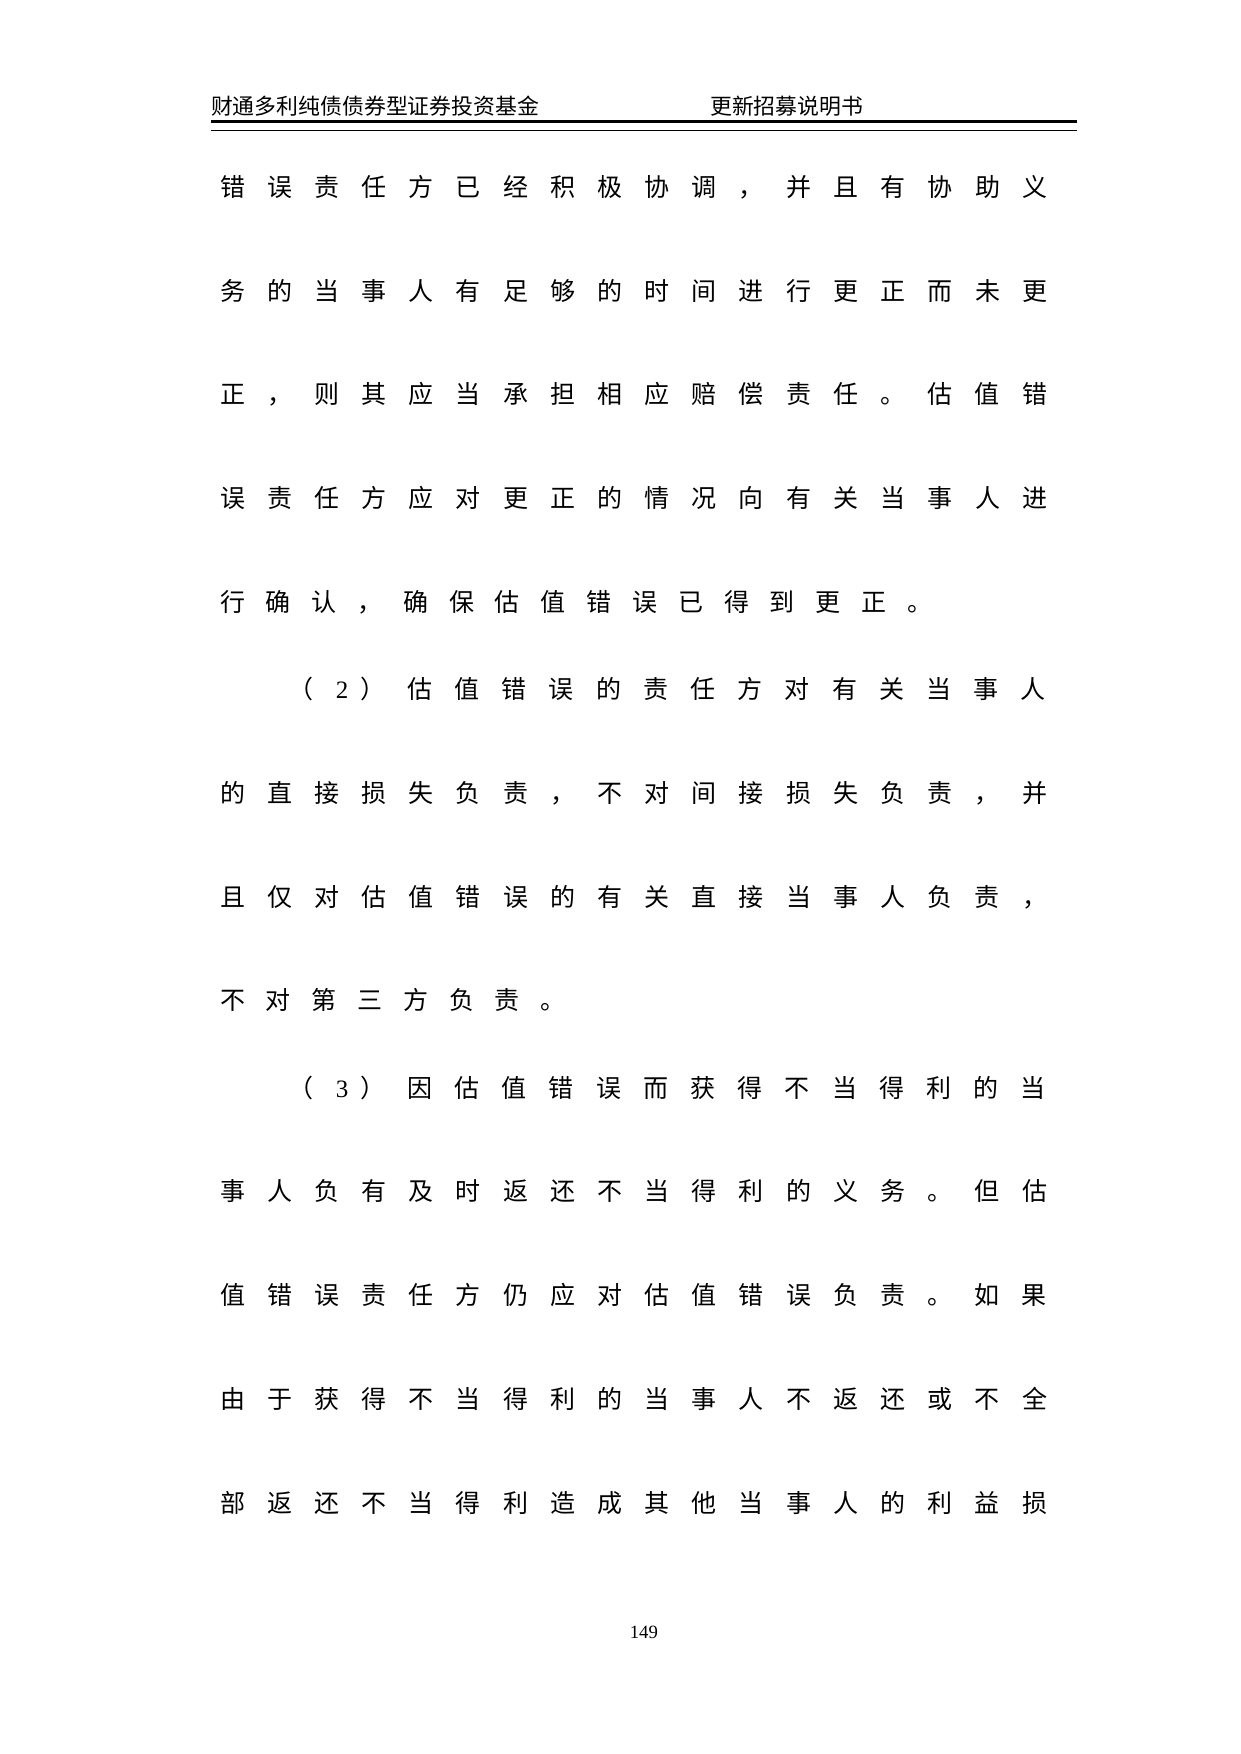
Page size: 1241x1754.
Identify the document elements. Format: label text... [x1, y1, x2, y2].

text （2）估值错误的责任方对有关当事人的直接损失负责，不对间接损失负责，并且仅对估值错误的有关直接当事人负责，不对第三方负责。 [220, 653, 1068, 1033]
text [220, 151, 1068, 635]
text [220, 1052, 1068, 1536]
